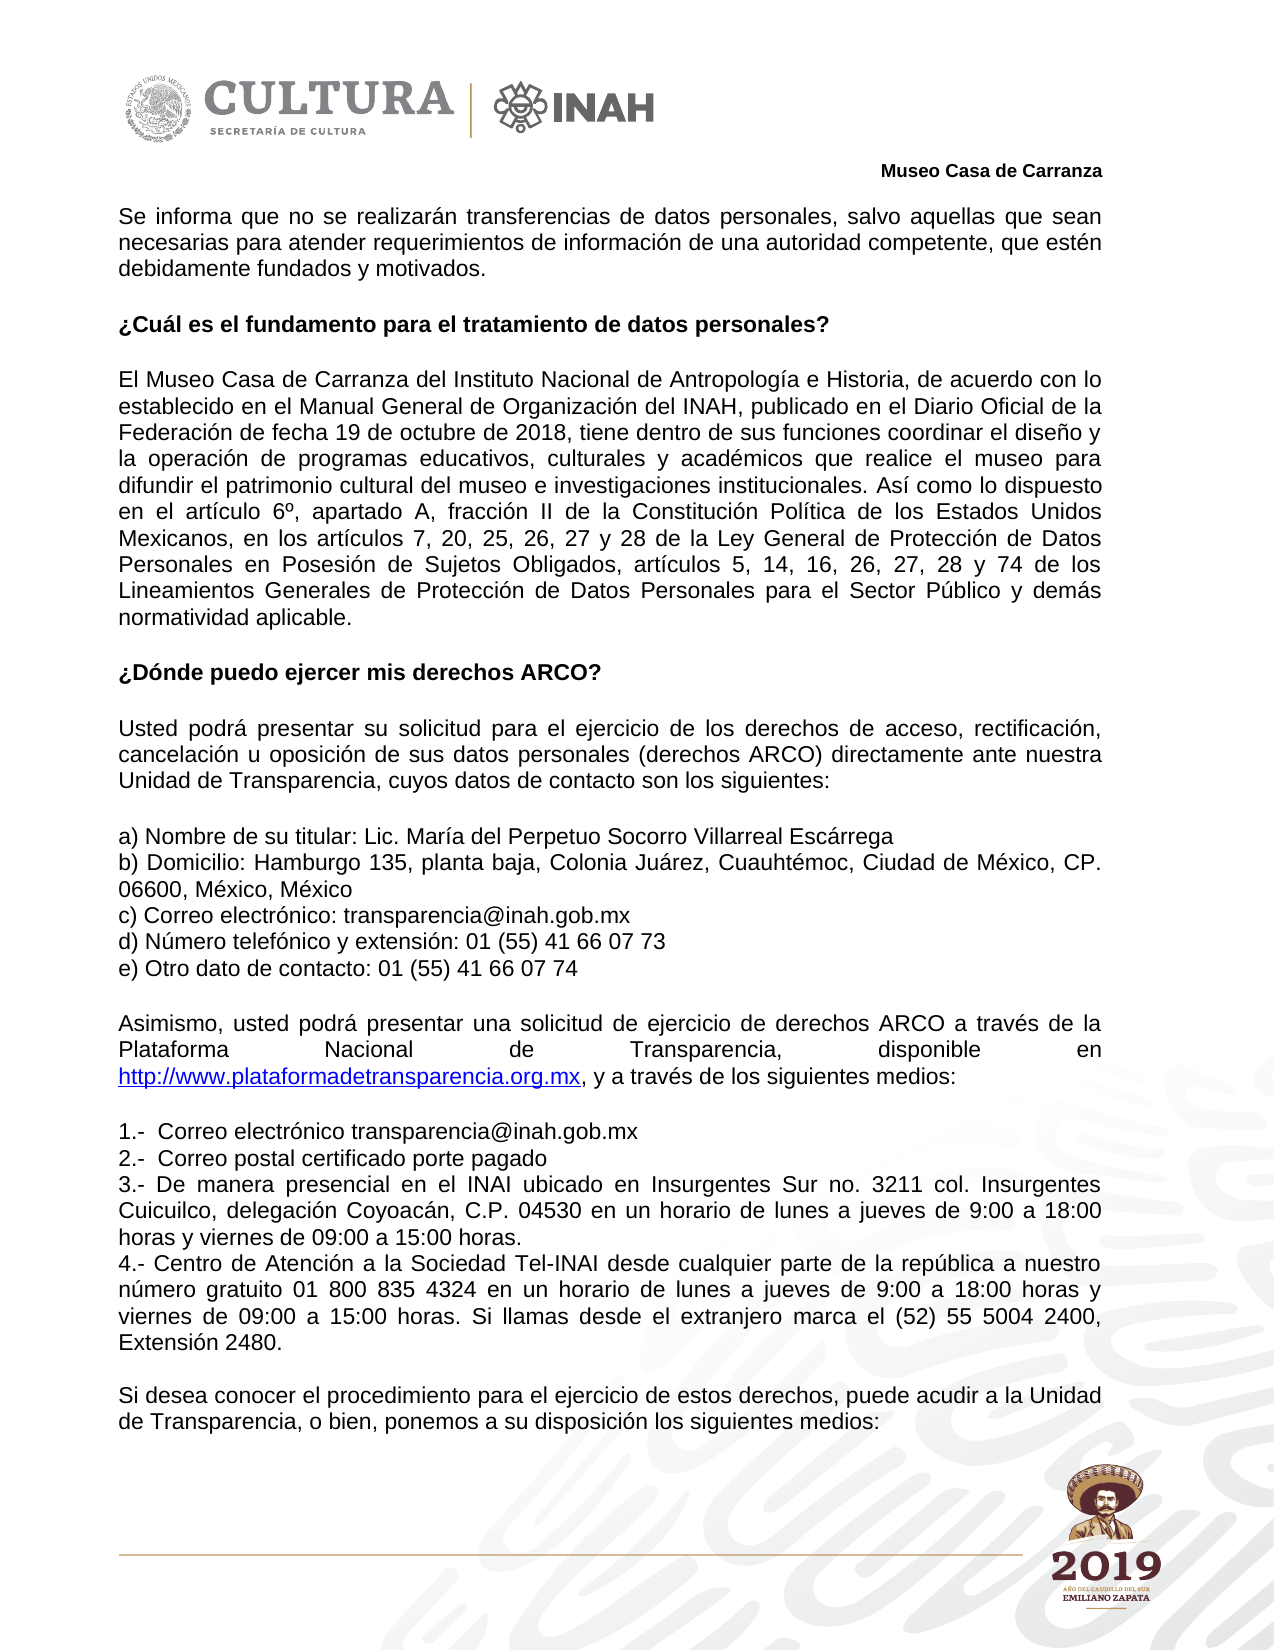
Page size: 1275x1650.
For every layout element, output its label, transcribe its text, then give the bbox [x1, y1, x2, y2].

text Usted podrá presentar su solicitud para el ejercicio de los derechos de acceso, rectificación, cancelación u oposición de sus datos personales (derechos ARCO) directamente ante nuestra Unidad de Transparencia, cuyos datos de contacto son los siguientes: [118, 714, 1102, 794]
text b) Domicilio: Hamburgo 135, planta baja, Colonia Juárez, Cuauhtémoc, Ciudad de México, CP. 06600, México, México [118, 849, 1102, 902]
text El Museo Casa de Carranza del Instituto Nacional de Antropología e Historia, de acuerdo con lo establecido en el Manual General de Organización del INAH, publicado en el Diario Oficial de la Federación de fecha 19 de octubre de 2018, tiene dentro de sus funciones coordinar el diseño y la operación de programas educativos, culturales y académicos que realice el museo para difundir el patrimonio cultural del museo e investigaciones institucionales. Así como lo dispuesto en el artículo 6º, apartado A, fracción II de la Constitución Política de los Estados Unidos Mexicanos, en los artículos 7, 20, 25, 26, 27 y 28 de la Ley General de Protección de Datos Personales en Posesión de Sujetos Obligados, artículos 5, 14, 16, 26, 27, 28 y 74 de los Lineamientos Generales de Protección de Datos Personales para el Sector Público y demás normatividad aplicable. [118, 366, 1102, 630]
text Se informa que no se realizarán transferencias de datos personales, salvo aquellas que sean necesarias para atender requerimientos de información de una autoridad competente, que estén debidamente fundados y motivados. [118, 203, 1102, 282]
picture [125, 75, 472, 143]
text Si desea conocer el procedimiento para el ejercicio de estos derechos, puede acudir a la Unidad de Transparencia, o bien, ponemos a su disposición los siguientes medios: [118, 1382, 1102, 1434]
text d) Número telefónico y extensión: 01 (55) 41 66 07 73 [118, 928, 1102, 954]
text 4.- Centro de Atención a la Sociedad Tel-INAI desde cualquier parte de la república a nuestro número gratuito 01 800 835 4324 en un horario de lunes a jueves de 9:00 a 18:00 horas y viernes de 09:00 a 15:00 horas. Si llamas desde el extranjero marca el (52) 55 5004 2400, Extensión 2480. [118, 1250, 1102, 1356]
text c) Correo electrónico: transparencia@inah.gob.mx [118, 902, 1102, 928]
picture [9, 674, 1275, 1650]
text 1.- Correo electrónico transparencia@inah.gob.mx [118, 1118, 1102, 1145]
text Asimismo, usted podrá presentar una solicitud de ejercicio de derechos ARCO a través de la Plataforma Nacional de Transparencia, disponible en http://www.plataformadetransparencia.org.mx, y a través de los siguientes medios: [118, 1010, 1102, 1089]
text ¿Dónde puedo ejercer mis derechos ARCO? [118, 659, 1102, 685]
text 2.- Correo postal certificado porte pagado [118, 1145, 1102, 1171]
text ¿Cuál es el fundamento para el tratamiento de datos personales? [118, 311, 1102, 337]
text e) Otro dato de contacto: 01 (55) 41 66 07 74 [118, 954, 1102, 981]
text a) Nombre de su titular: Lic. María del Perpetuo Socorro Villarreal Escárrega [118, 823, 1102, 849]
text 3.- De manera presencial en el INAI ubicado en Insurgentes Sur no. 3211 col. Insurgentes Cuicuilco, delegación Coyoacán, C.P. 04530 en un horario de lunes a jueves de 9:00 a 18:00 horas y viernes de 09:00 a 15:00 horas. [118, 1171, 1102, 1250]
